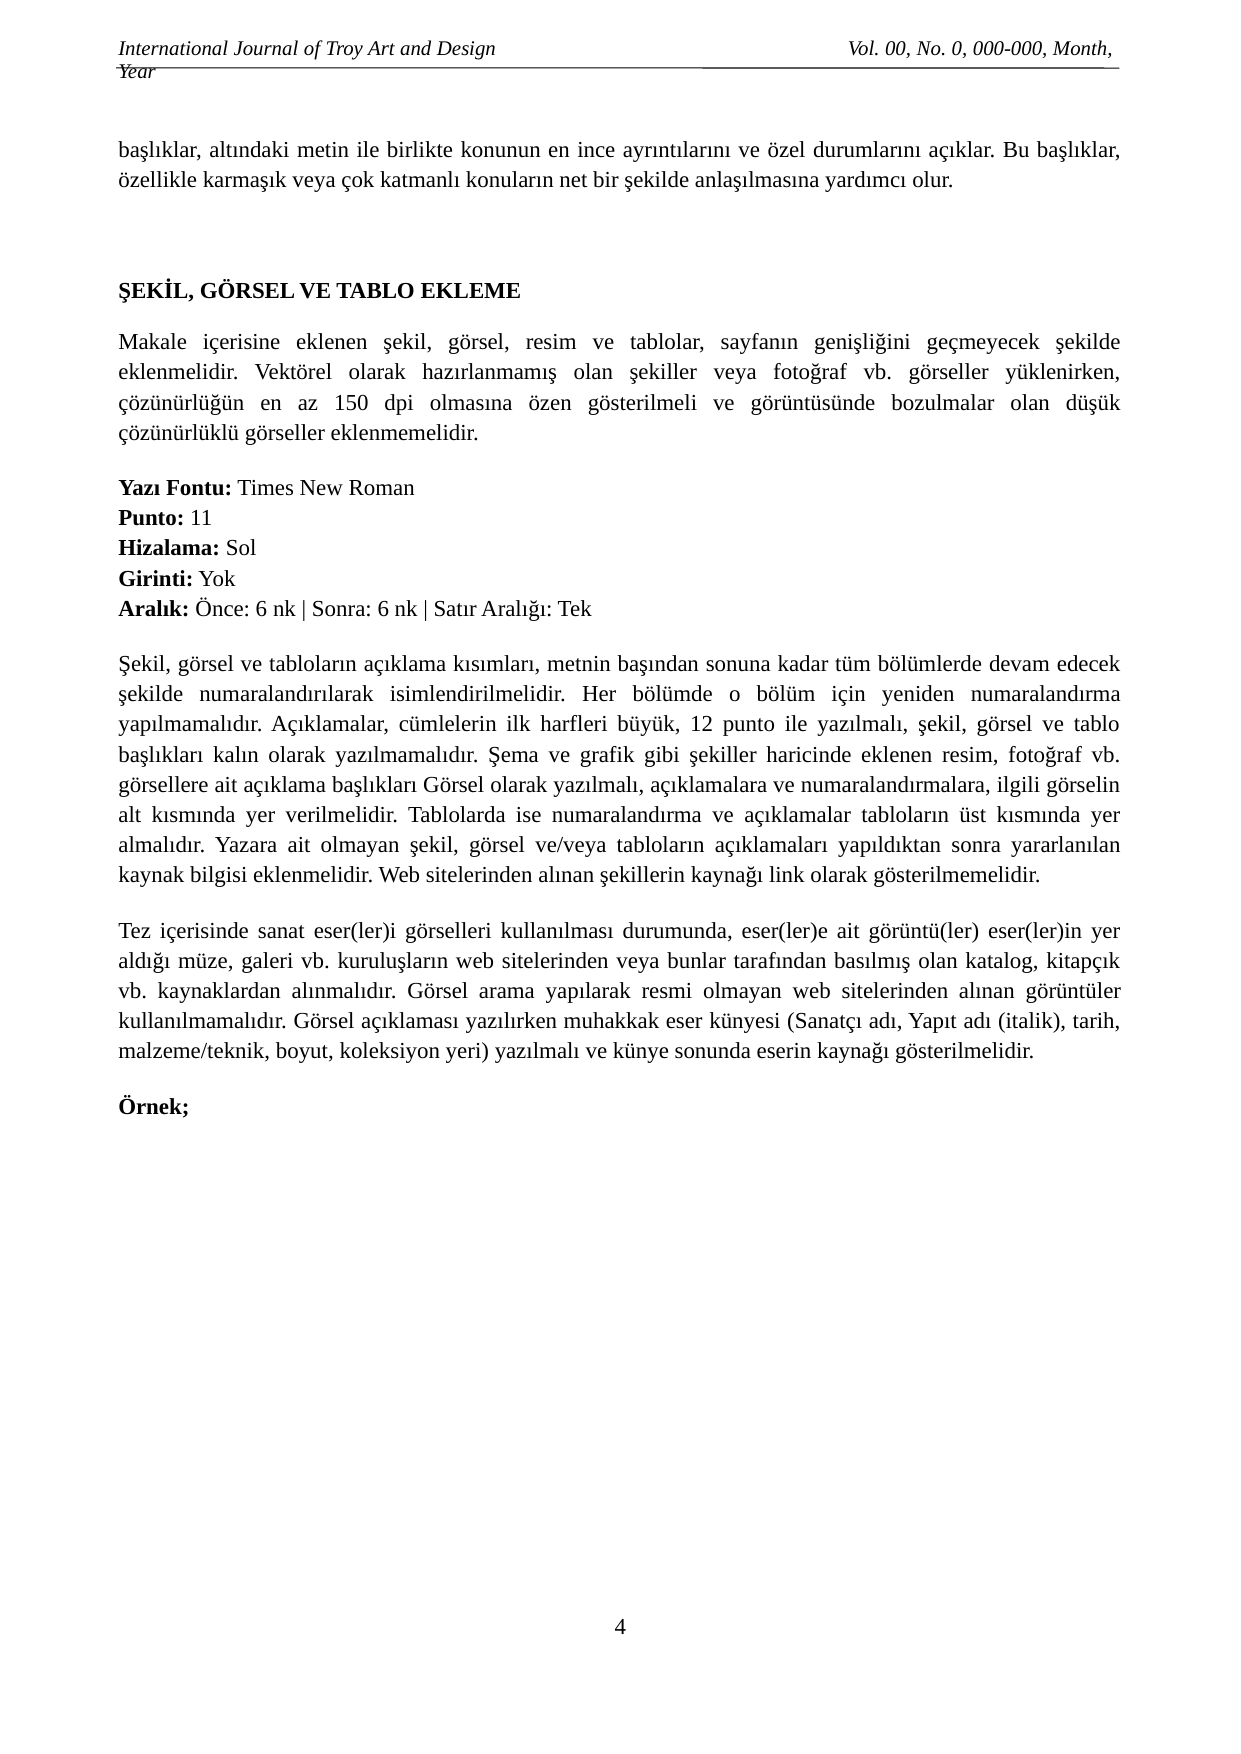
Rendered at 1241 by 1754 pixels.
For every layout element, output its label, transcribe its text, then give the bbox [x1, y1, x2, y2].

text Yazı Fontu: Times New Roman [118, 474, 1122, 500]
text Aralık: Önce: 6 nk | Sonra: 6 nk | Satır Aralığı: Tek [118, 595, 1122, 621]
text Tez içerisinde sanat eser(ler)i görselleri kullanılması durumunda, eser(ler)e ait görüntü(ler) eser(ler)in yer aldığı müze, galeri vb. kuruluşların web sitelerinden veya bunlar tarafından basılmış olan katalog, kitapçık vb. kaynaklardan alınmalıdır. Görsel arama yapılarak resmi olmayan web sitelerinden alınan görüntüler kullanılmamalıdır. Görsel açıklaması yazılırken muhakkak eser künyesi (Sanatçı adı, Yapıt adı (italik), tarih, malzeme/teknik, boyut, koleksiyon yeri) yazılmalı ve künye sonunda eserin kaynağı gösterilmelidir. [118, 917, 1122, 1064]
text ŞEKİL, GÖRSEL VE TABLO EKLEME [118, 277, 1122, 303]
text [118, 136, 1122, 193]
text Örnek; [118, 1093, 1122, 1119]
text Şekil, görsel ve tabloların açıklama kısımları, metnin başından sonuna kadar tüm bölümlerde devam edecek şekilde numaralandırılarak isimlendirilmelidir. Her bölümde o bölüm için yeniden numaralandırma yapılmamalıdır. Açıklamalar, cümlelerin ilk harfleri büyük, 12 punto ile yazılmalı, şekil, görsel ve tablo başlıkları kalın olarak yazılmamalıdır. Şema ve grafik gibi şekiller haricinde eklenen resim, fotoğraf vb. görsellere ait açıklama başlıkları Görsel olarak yazılmalı, açıklamalara ve numaralandırmalara, ilgili görselin alt kısmında yer verilmelidir. Tablolarda ise numaralandırma ve açıklamalar tabloların üst kısmında yer almalıdır. Yazara ait olmayan şekil, görsel ve/veya tabloların açıklamaları yapıldıktan sonra yararlanılan kaynak bilgisi eklenmelidir. Web sitelerinden alınan şekillerin kaynağı link olarak gösterilmemelidir. [118, 650, 1122, 888]
text Girinti: Yok [118, 565, 1122, 591]
text Hizalama: Sol [118, 534, 1122, 561]
text Punto: 11 [118, 504, 1122, 531]
text Makale içerisine eklenen şekil, görsel, resim ve tablolar, sayfanın genişliğini geçmeyecek şekilde eklenmelidir. Vektörel olarak hazırlanmamış olan şekiller veya fotoğraf vb. görseller yüklenirken, çözünürlüğün en az 150 dpi olmasına özen gösterilmeli ve görüntüsünde bozulmalar olan düşük çözünürlüklü görseller eklenmemelidir. [118, 328, 1122, 445]
